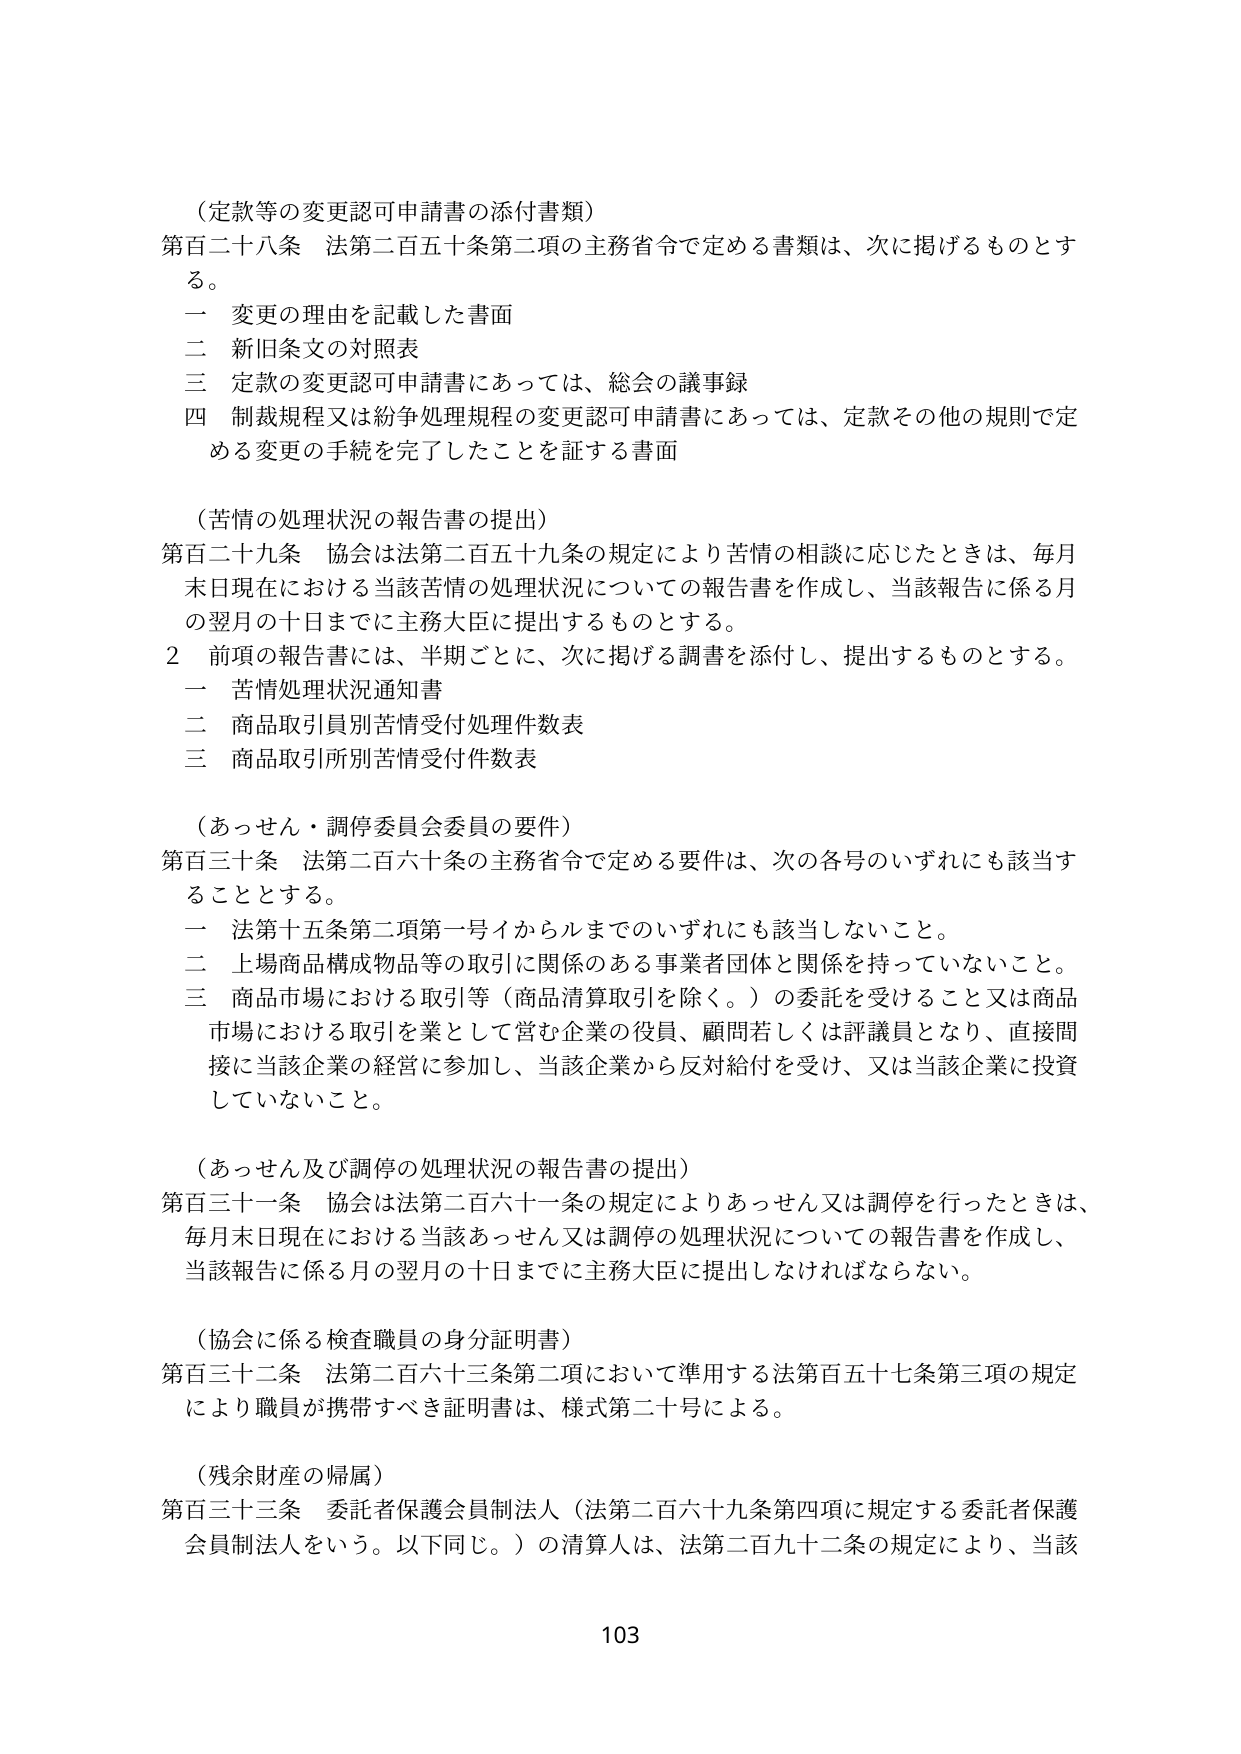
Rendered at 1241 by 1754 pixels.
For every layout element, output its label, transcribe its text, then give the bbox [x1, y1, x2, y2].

text 二 商品取引員別苦情受付処理件数表 [184, 706, 1079, 740]
text 一 苦情処理状況通知書 [184, 672, 1079, 706]
text 一 変更の理由を記載した書面 [184, 296, 1079, 330]
text 三 商品取引所別苦情受付件数表 [184, 740, 1079, 774]
text （定款等の変更認可申請書の添付書類） [184, 194, 1079, 228]
text 第百三十二条 法第二百六十三条第二項において準用する法第百五十七条第三項の規定により職員が携帯すべき証明書は、様式第二十号による。 [161, 1355, 1079, 1424]
text 二 新旧条文の対照表 [184, 330, 1079, 364]
text 第百三十条 法第二百六十条の主務省令で定める要件は、次の各号のいずれにも該当することとする。 [161, 843, 1079, 911]
text （残余財産の帰属） [184, 1458, 1079, 1492]
text （協会に係る検査職員の身分証明書） [184, 1321, 1079, 1355]
text （あっせん・調停委員会委員の要件） [184, 809, 1079, 843]
text 一 法第十五条第二項第一号イからルまでのいずれにも該当しないこと。 [184, 911, 1079, 945]
text 第百三十一条 協会は法第二百六十一条の規定によりあっせん又は調停を行ったときは、毎月末日現在における当該あっせん又は調停の処理状況についての報告書を作成し、当該報告に係る月の翌月の十日までに主務大臣に提出しなければならない。 [161, 1184, 1079, 1287]
text ２ 前項の報告書には、半期ごとに、次に掲げる調書を添付し、提出するものとする。 [161, 638, 1079, 672]
text 三 商品市場における取引等（商品清算取引を除く。）の委託を受けること又は商品市場における取引を業として営む企業の役員、顧問若しくは評議員となり、直接間接に当該企業の経営に参加し、当該企業から反対給付を受け、又は当該企業に投資していないこと。 [184, 979, 1079, 1116]
text （苦情の処理状況の報告書の提出） [184, 501, 1079, 535]
text （あっせん及び調停の処理状況の報告書の提出） [184, 1150, 1079, 1184]
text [161, 1492, 1079, 1560]
text 二 上場商品構成物品等の取引に関係のある事業者団体と関係を持っていないこと。 [184, 945, 1079, 979]
text 第百二十八条 法第二百五十条第二項の主務省令で定める書類は、次に掲げるものとする。 [161, 228, 1079, 296]
text 第百二十九条 協会は法第二百五十九条の規定により苦情の相談に応じたときは、毎月末日現在における当該苦情の処理状況についての報告書を作成し、当該報告に係る月の翌月の十日までに主務大臣に提出するものとする。 [161, 535, 1079, 638]
text 四 制裁規程又は紛争処理規程の変更認可申請書にあっては、定款その他の規則で定める変更の手続を完了したことを証する書面 [184, 399, 1079, 467]
text 三 定款の変更認可申請書にあっては、総会の議事録 [184, 364, 1079, 399]
